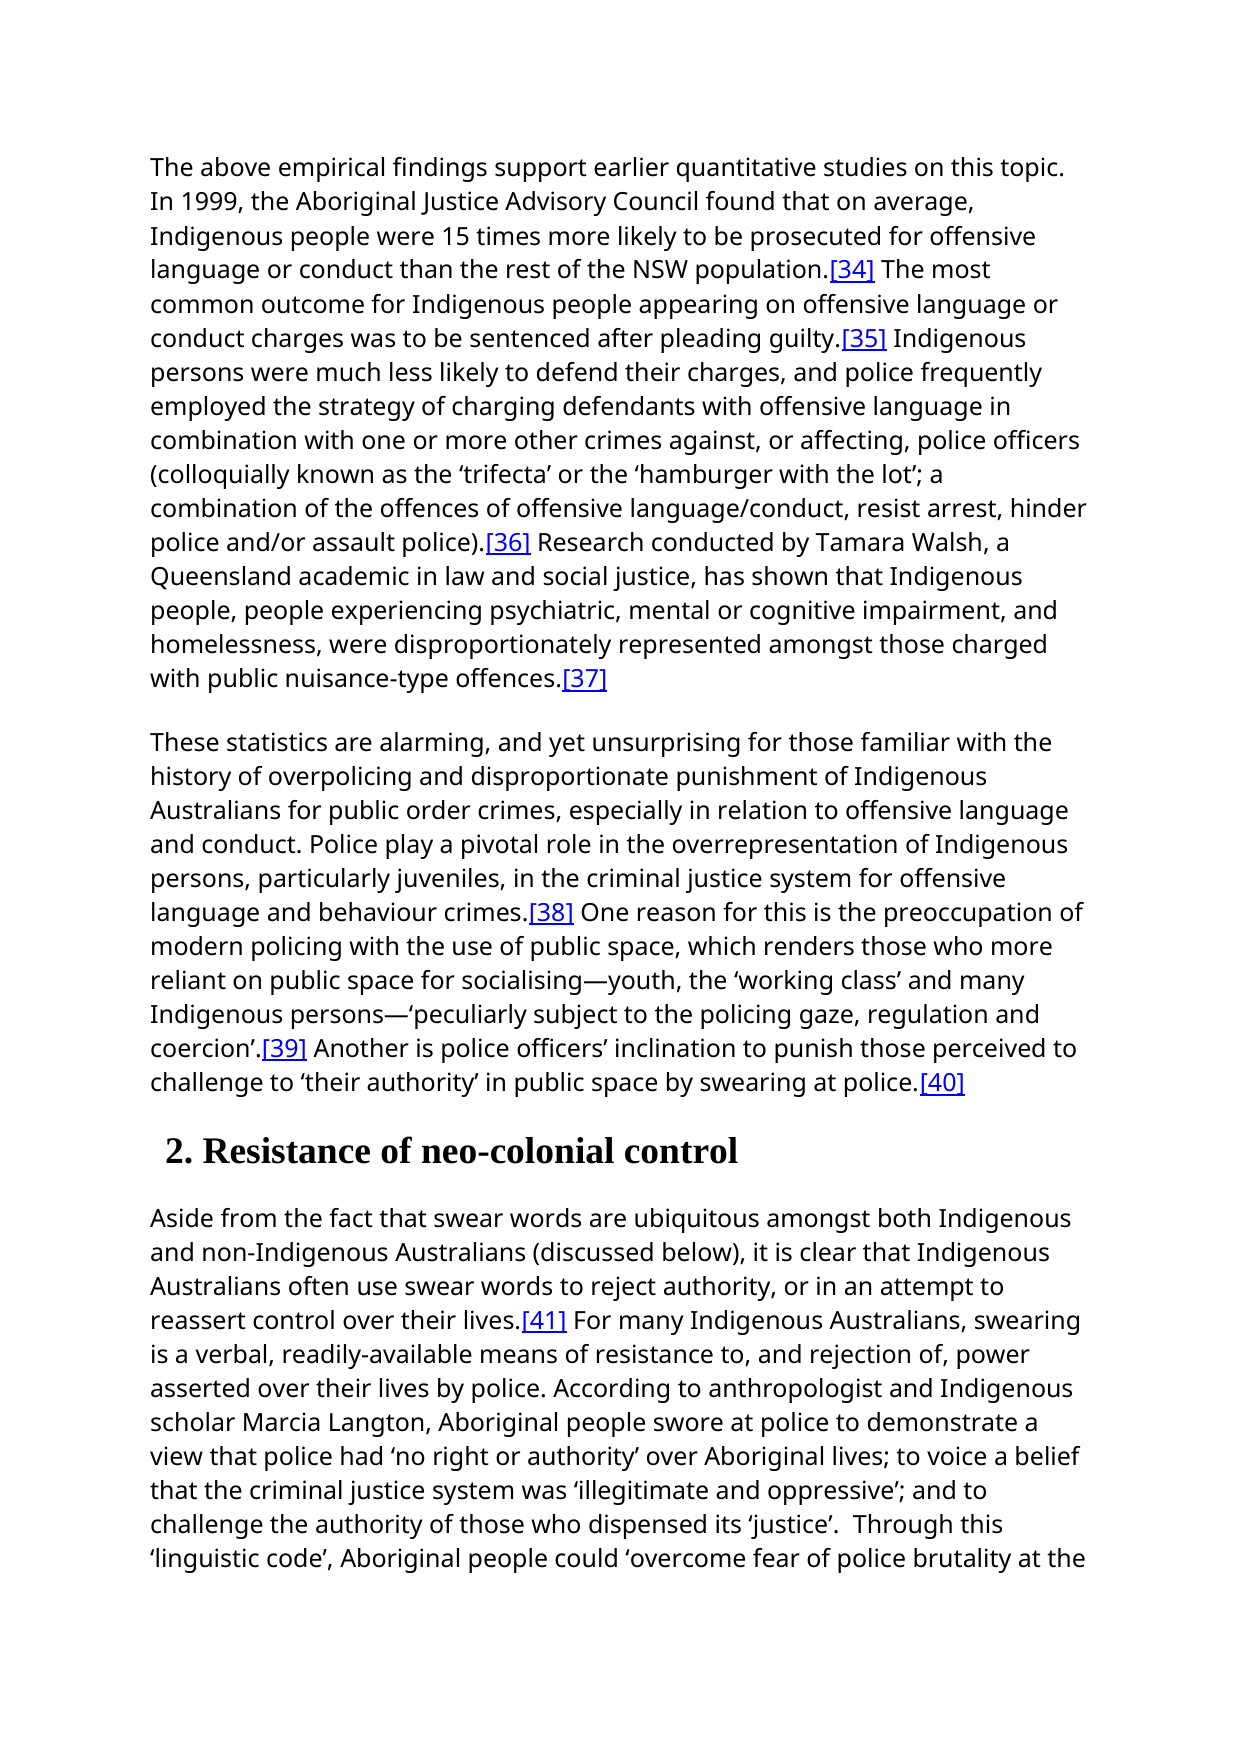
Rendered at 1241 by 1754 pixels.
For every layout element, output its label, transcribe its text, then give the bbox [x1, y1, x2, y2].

subtitle 2. Resistance of neo-colonial control [165, 1128, 1090, 1171]
text These statistics are alarming, and yet unsurprising for those familiar with the history of overpolicing and disproportionate punishment of Indigenous Australians for public order crimes, especially in relation to offensive language and conduct. Police play a pivotal role in the overrepresentation of Indigenous persons, particularly juveniles, in the criminal justice system for offensive language and behaviour crimes.[38] One reason for this is the preoccupation of modern policing with the use of public space, which renders those who more reliant on public space for socialising—youth, the ‘working class’ and many Indigenous persons—‘peculiarly subject to the policing gaze, regulation and coercion’.[39] Another is police officers’ inclination to punish those perceived to challenge to ‘their authority’ in public space by swearing at police.[40] [150, 724, 1090, 1099]
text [150, 1200, 1090, 1575]
text The above empirical findings support earlier quantitative studies on this topic. In 1999, the Aboriginal Justice Advisory Council found that on average, Indigenous people were 15 times more likely to be prosecuted for offensive language or conduct than the rest of the NSW population.[34] The most common outcome for Indigenous people appearing on offensive language or conduct charges was to be sentenced after pleading guilty.[35] Indigenous persons were much less likely to defend their charges, and police frequently employed the strategy of charging defendants with offensive language in combination with one or more other crimes against, or affecting, police officers (colloquially known as the ‘trifecta’ or the ‘hamburger with the lot’; a combination of the offences of offensive language/conduct, resist arrest, hinder police and/or assault police).[36] Research conducted by Tamara Walsh, a Queensland academic in law and social justice, has shown that Indigenous people, people experiencing psychiatric, mental or cognitive impairment, and homelessness, were disproportionately represented amongst those charged with public nuisance-type offences.[37] [150, 150, 1090, 695]
